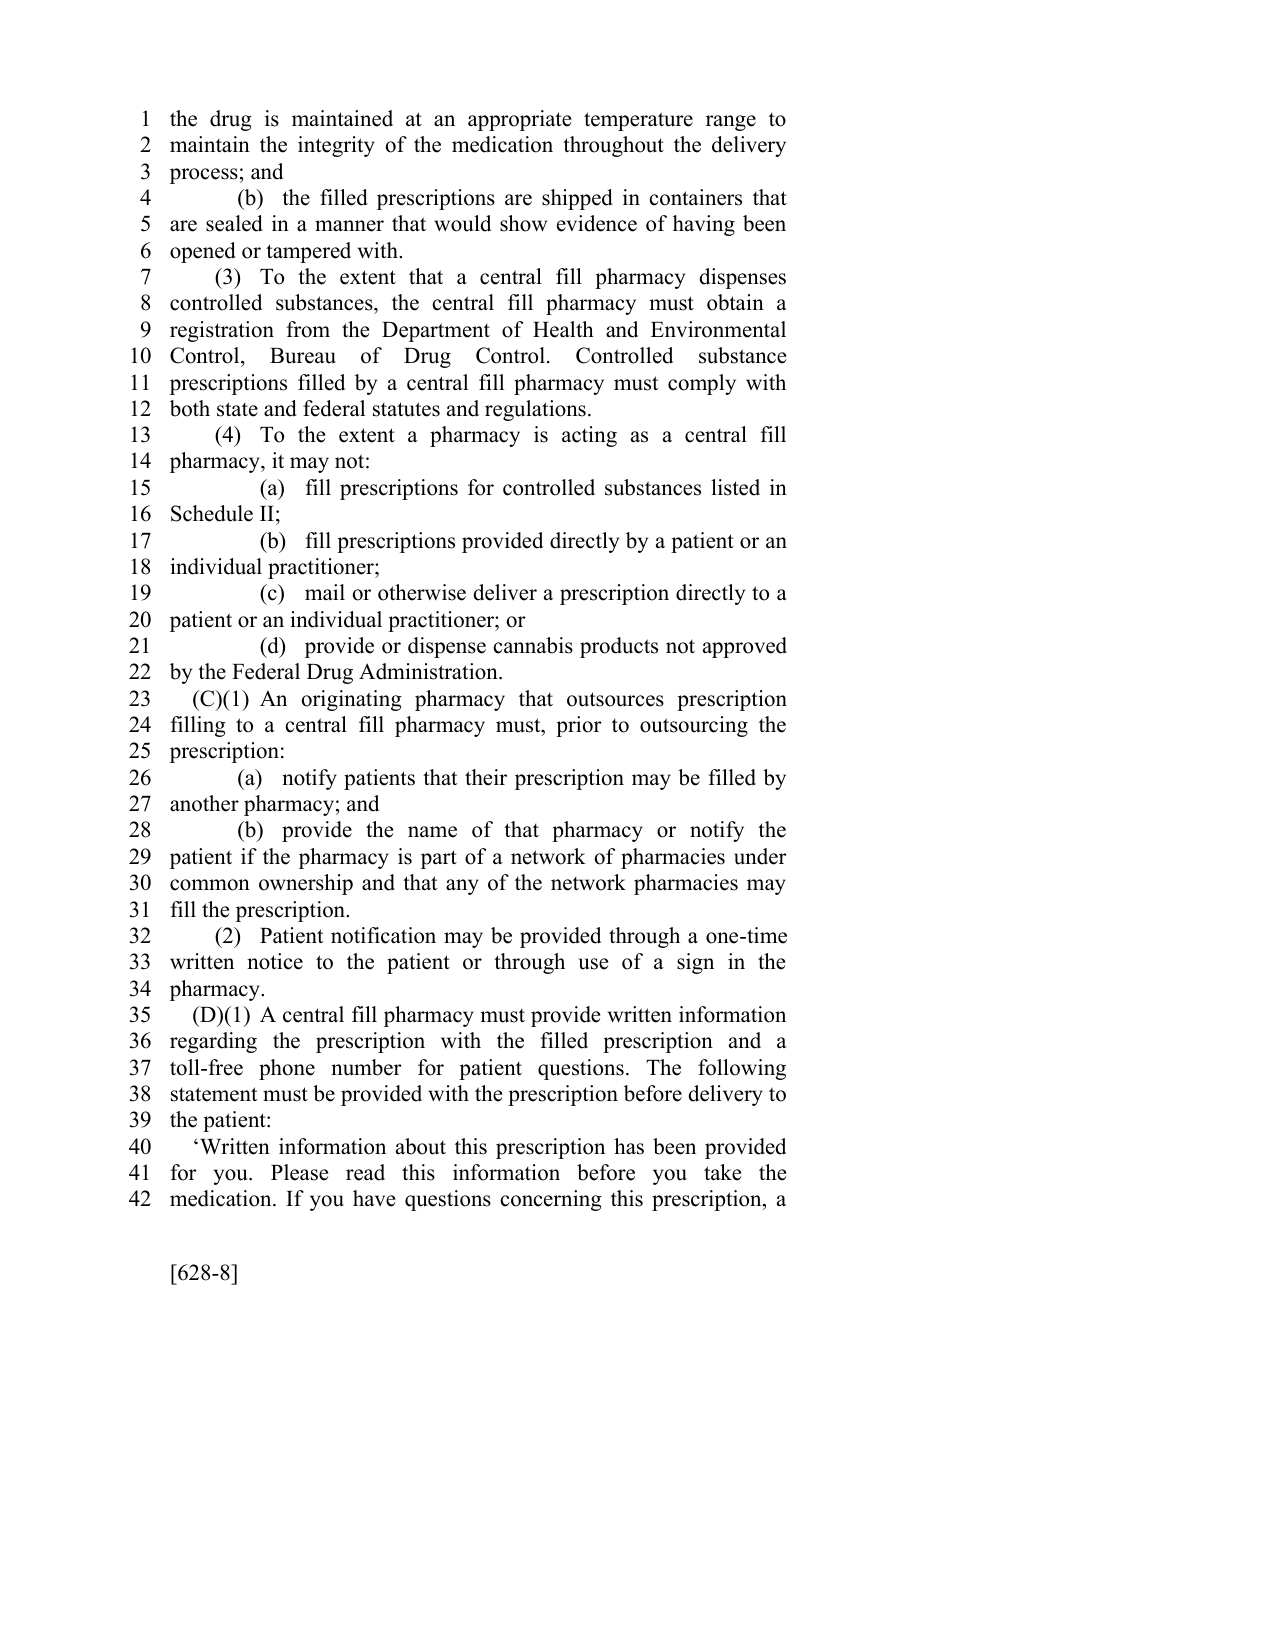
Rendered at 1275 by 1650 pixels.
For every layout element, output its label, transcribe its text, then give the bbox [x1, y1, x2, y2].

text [169, 105, 787, 184]
text (D)(1) A central fill pharmacy must provide written information regarding the prescription with the filled prescription and a toll-free phone number for patient questions. The following statement must be provided with the prescription before delivery to the patient: [169, 1001, 787, 1133]
text (a) fill prescriptions for controlled substances listed in Schedule II; [169, 474, 787, 527]
text (C)(1) An originating pharmacy that outsources prescription filling to a central fill pharmacy must, prior to outsourcing the prescription: [169, 685, 787, 764]
text (b) the filled prescriptions are shipped in containers that are sealed in a manner that would show evidence of having been opened or tampered with. [169, 184, 787, 263]
text (2) Patient notification may be provided through a one-time written notice to the patient or through use of a sign in the pharmacy. [169, 922, 787, 1001]
text (4) To the extent a pharmacy is acting as a central fill pharmacy, it may not: [169, 421, 787, 474]
text (c) mail or otherwise deliver a prescription directly to a patient or an individual practitioner; or [169, 579, 787, 632]
text (a) notify patients that their prescription may be filled by another pharmacy; and [169, 764, 787, 817]
text (b) fill prescriptions provided directly by a patient or an individual practitioner; [169, 527, 787, 579]
text (3) To the extent that a central fill pharmacy dispenses controlled substances, the central fill pharmacy must obtain a registration from the Department of Health and Environmental Control, Bureau of Drug Control. Controlled substance prescriptions filled by a central fill pharmacy must comply with both state and federal statutes and regulations. [169, 263, 787, 421]
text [169, 1133, 787, 1212]
text (b) provide the name of that pharmacy or notify the patient if the pharmacy is part of a network of pharmacies under common ownership and that any of the network pharmacies may fill the prescription. [169, 817, 787, 922]
text (d) provide or dispense cannabis products not approved by the Federal Drug Administration. [169, 632, 787, 685]
